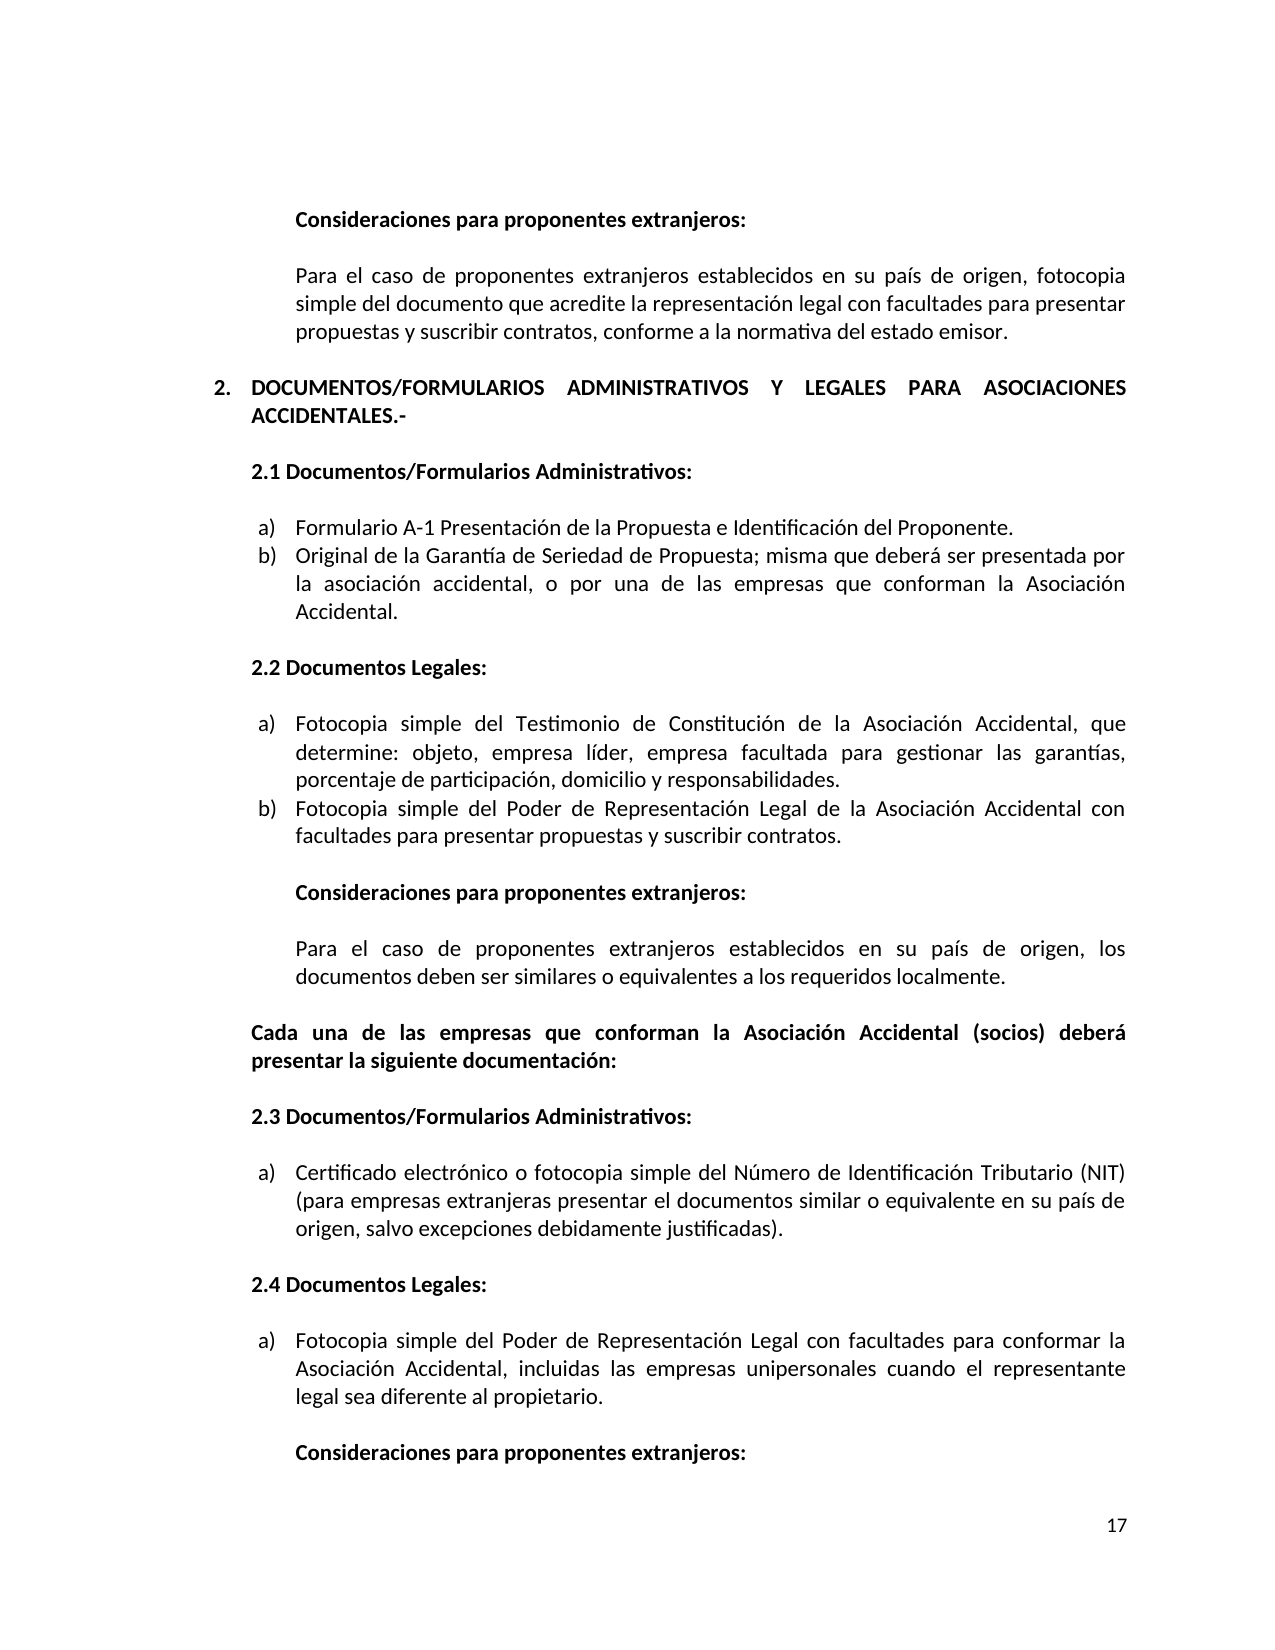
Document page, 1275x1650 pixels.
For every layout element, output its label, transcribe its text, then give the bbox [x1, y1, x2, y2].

text 2.2 Documentos Legales: [236, 653, 1127, 682]
list Fotocopia simple del Poder de Representación Legal de la Asociación Accidental con facultades para presentar propuestas y suscribir contratos. [258, 794, 1127, 850]
text 2.3 Documentos/Formularios Administrativos: [177, 1102, 1127, 1130]
list Fotocopia simple del Poder de Representación Legal con facultades para conformar la Asociación Accidental, incluidas las empresas unipersonales cuando el representante legal sea diferente al propietario. [258, 1326, 1127, 1410]
text Cada una de las empresas que conforman la Asociación Accidental (socios) deberá presentar la siguiente documentación: [251, 1018, 1127, 1074]
list DOCUMENTOS/FORMULARIOS ADMINISTRATIVOS Y LEGALES PARA ASOCIACIONES ACCIDENTALES.- [213, 373, 1127, 429]
list Formulario A-1 Presentación de la Propuesta e Identificación del Proponente. [258, 513, 1127, 541]
text 2.1 Documentos/Formularios Administrativos: [251, 457, 1127, 485]
list Original de la Garantía de Seriedad de Propuesta; misma que deberá ser presentada por la asociación accidental, o por una de las empresas que conforman la Asociación Accidental. [258, 541, 1127, 626]
list Consideraciones para proponentes extranjeros: [295, 1438, 1127, 1466]
list Certificado electrónico o fotocopia simple del Número de Identificación Tributario (NIT) (para empresas extranjeras presentar el documentos similar o equivalente en su país de origen, salvo excepciones debidamente justificadas). [258, 1158, 1127, 1242]
list Consideraciones para proponentes extranjeros: [295, 878, 1127, 906]
list Para el caso de proponentes extranjeros establecidos en su país de origen, los documentos deben ser similares o equivalentes a los requeridos localmente. [295, 934, 1127, 990]
text Para el caso de proponentes extranjeros establecidos en su país de origen, fotocopia simple del documento que acredite la representación legal con facultades para presentar propuestas y suscribir contratos, conforme a la normativa del estado emisor. [295, 261, 1127, 345]
list Consideraciones para proponentes extranjeros: [295, 205, 1127, 233]
list Fotocopia simple del Testimonio de Constitución de la Asociación Accidental, que determine: objeto, empresa líder, empresa facultada para gestionar las garantías, porcentaje de participación, domicilio y responsabilidades. [258, 709, 1127, 794]
text 2.4 Documentos Legales: [251, 1270, 1127, 1298]
